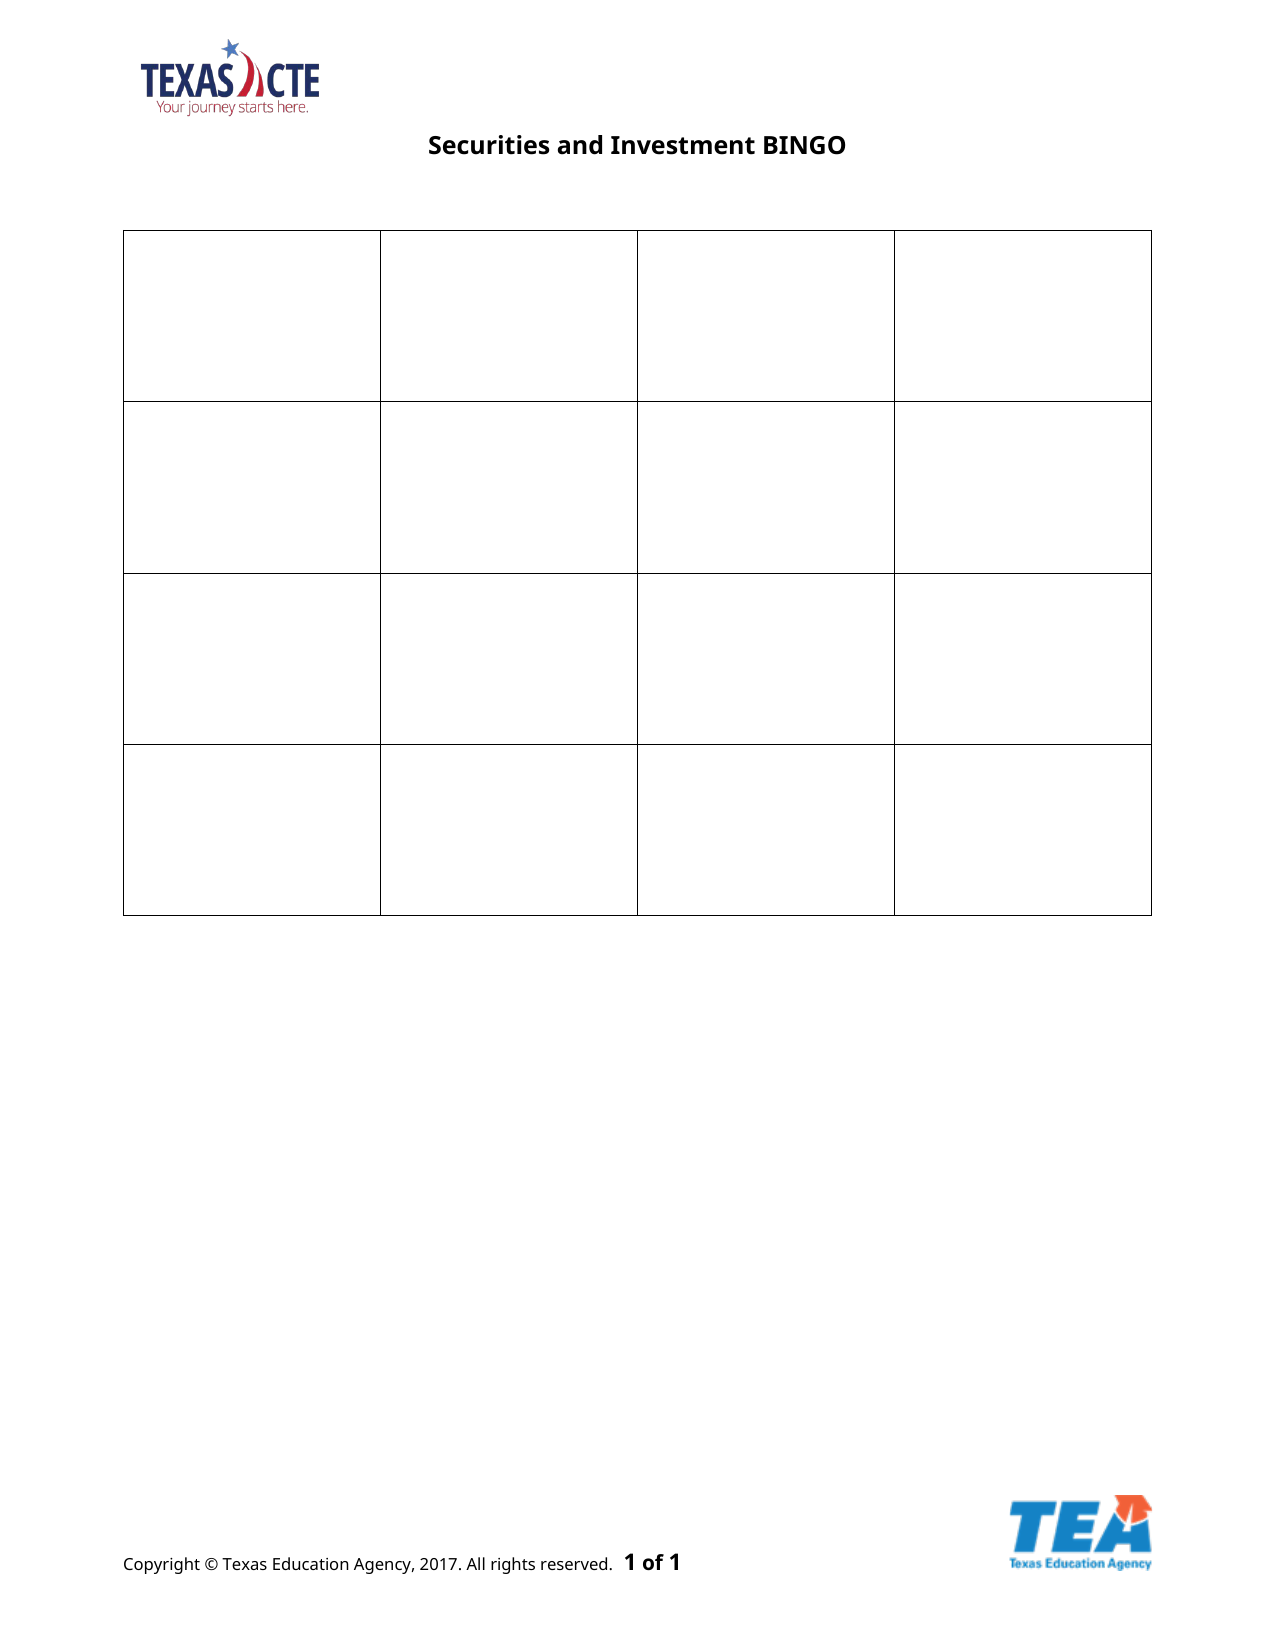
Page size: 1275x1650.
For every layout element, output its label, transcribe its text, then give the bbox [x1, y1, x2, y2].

table_header [638, 231, 894, 401]
table_cell [124, 402, 380, 572]
table_cell [895, 402, 1151, 572]
table_header [895, 231, 1151, 401]
text Securities and Investment BINGO [123, 127, 1152, 162]
table_header [124, 231, 380, 401]
table_cell [638, 574, 894, 744]
table_cell [638, 745, 894, 915]
table_cell [895, 745, 1151, 915]
table_header [381, 231, 637, 401]
picture [1009, 1495, 1153, 1571]
picture [122, 28, 338, 127]
table_cell [895, 574, 1151, 744]
table_cell [381, 745, 637, 915]
table_cell [124, 745, 380, 915]
table_cell [124, 574, 380, 744]
table_cell [638, 402, 894, 572]
table_cell [381, 402, 637, 572]
table_cell [381, 574, 637, 744]
